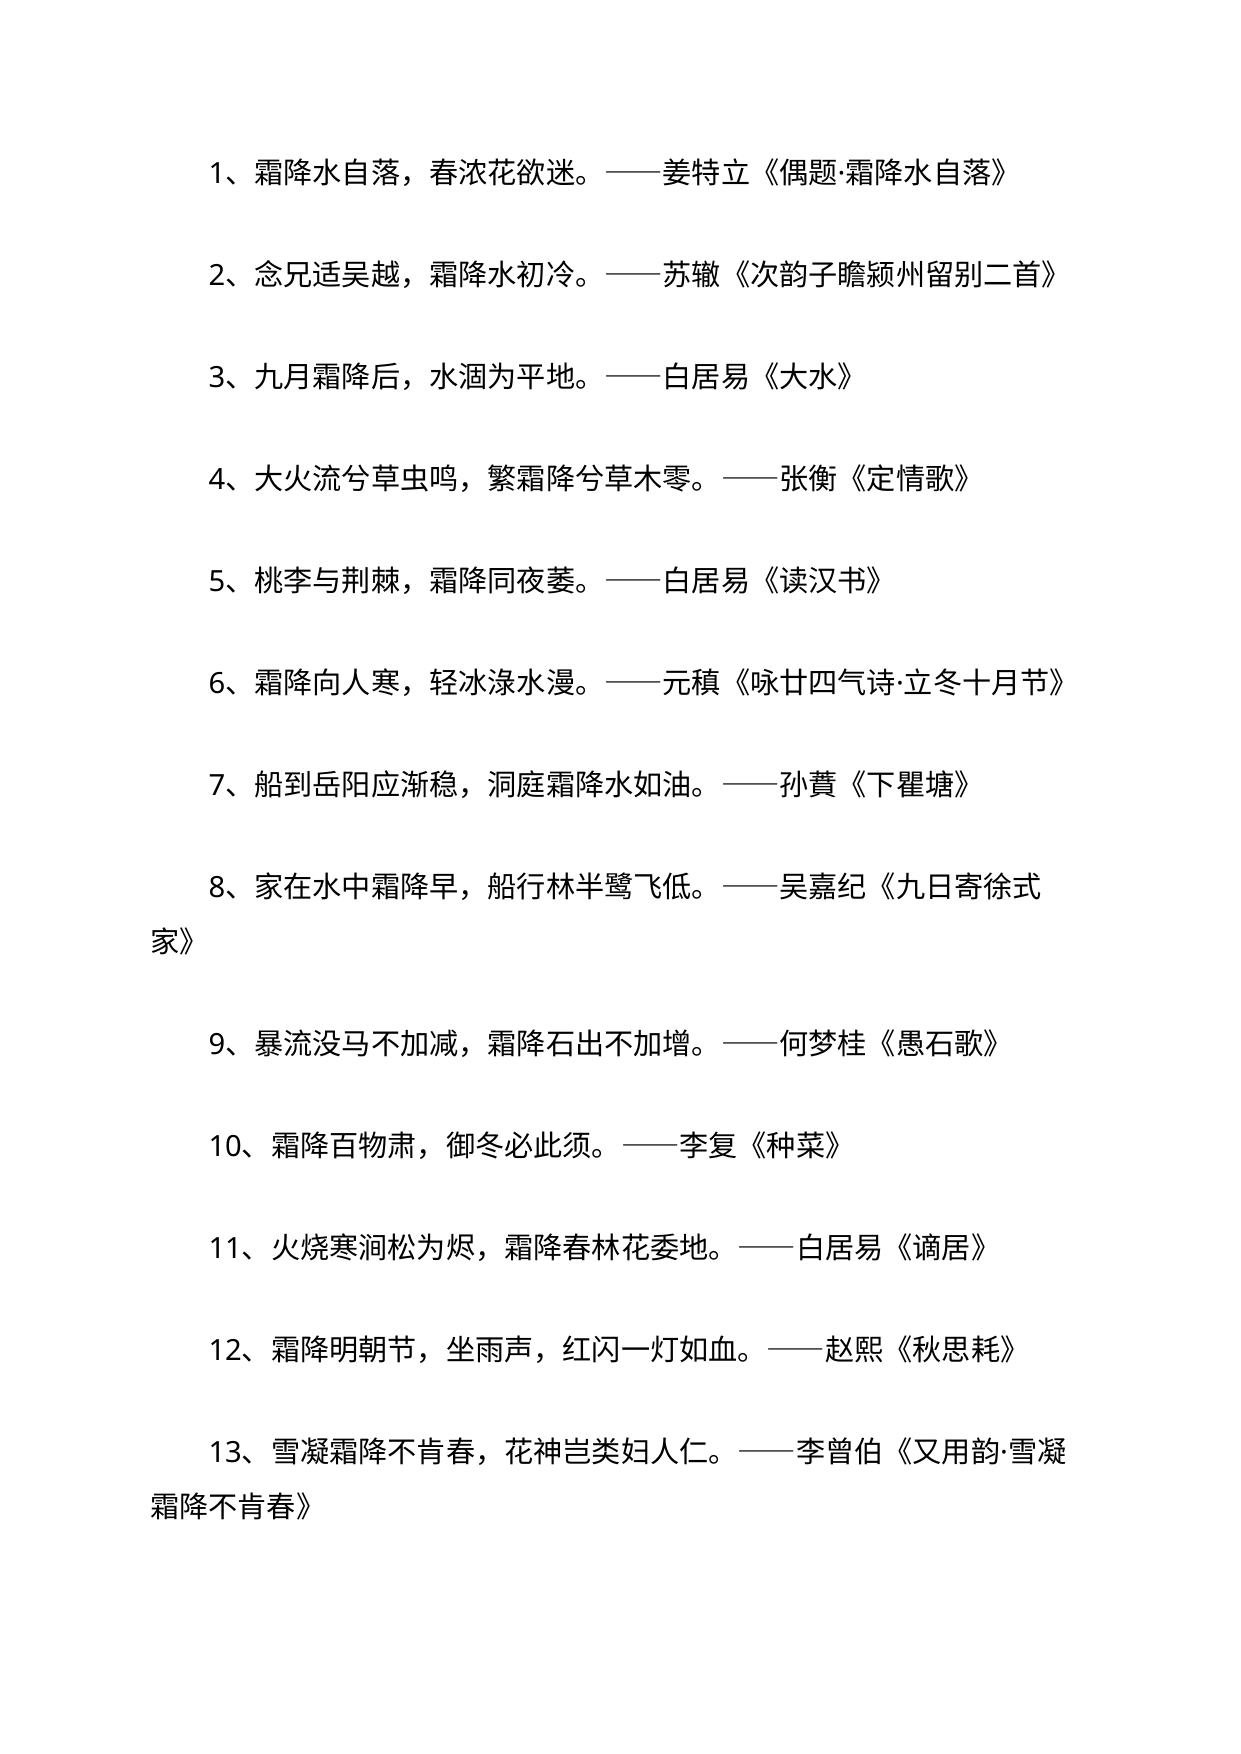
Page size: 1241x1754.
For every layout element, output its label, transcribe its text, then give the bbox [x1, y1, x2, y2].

text 9、暴流没马不加减，霜降石出不加增。——何梦桂《愚石歌》 [150, 1021, 1090, 1063]
text 8、家在水中霜降早，船行林半鹭飞低。——吴嘉纪《九日寄徐式家》 [150, 864, 1090, 961]
text 4、大火流兮草虫鸣，繁霜降兮草木零。——张衡《定情歌》 [150, 456, 1090, 498]
text 7、船到岳阳应渐稳，洞庭霜降水如油。——孙蕡《下瞿塘》 [150, 762, 1090, 804]
text 2、念兄适吴越，霜降水初冷。——苏辙《次韵子瞻颍州留别二首》 [150, 252, 1090, 294]
text 10、霜降百物肃，御冬必此须。——李复《种菜》 [150, 1123, 1090, 1165]
text 11、火烧寒涧松为烬，霜降春林花委地。——白居易《谪居》 [150, 1224, 1090, 1267]
text 3、九月霜降后，水涸为平地。——白居易《大水》 [150, 354, 1090, 396]
text 6、霜降向人寒，轻冰淥水漫。——元稹《咏廿四气诗·立冬十月节》 [150, 660, 1090, 702]
text 13、雪凝霜降不肯春，花神岂类妇人仁。——李曾伯《又用韵·雪凝霜降不肯春》 [150, 1428, 1090, 1526]
text 5、桃李与荆棘，霜降同夜萎。——白居易《读汉书》 [150, 558, 1090, 600]
text 1、霜降水自落，春浓花欲迷。——姜特立《偶题·霜降水自落》 [150, 150, 1090, 192]
text 12、霜降明朝节，坐雨声，红闪一灯如血。——赵熙《秋思耗》 [150, 1327, 1090, 1369]
